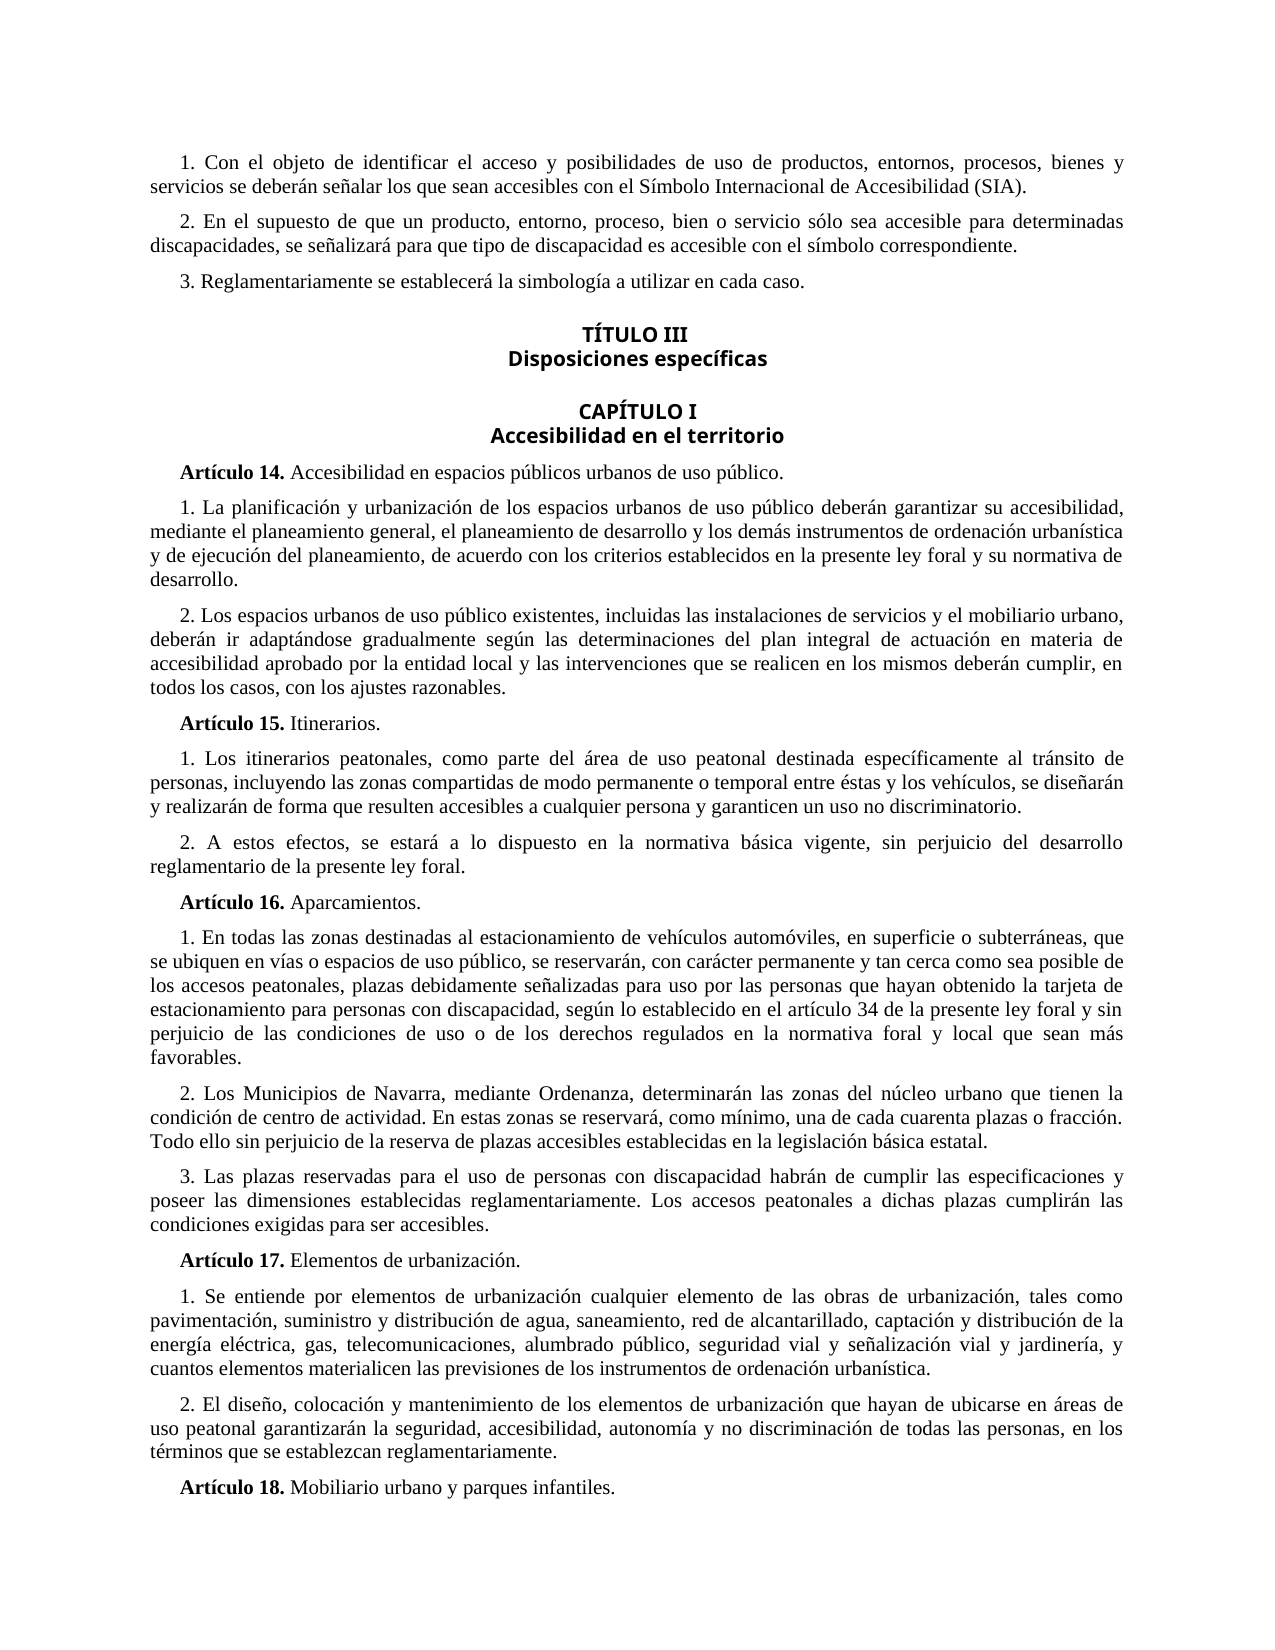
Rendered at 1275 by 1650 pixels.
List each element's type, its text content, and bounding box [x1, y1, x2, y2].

text 3. Reglamentariamente se establecerá la simbología a utilizar en cada caso. [150, 269, 1125, 293]
text 1. Se entiende por elementos de urbanización cualquier elemento de las obras de urbanización, tales como pavimentación, suministro y distribución de agua, saneamiento, red de alcantarillado, captación y distribución de la energía eléctrica, gas, telecomunicaciones, alumbrado público, seguridad vial y señalización vial y jardinería, y cuantos elementos materialicen las previsiones de los instrumentos de ordenación urbanística. [150, 1284, 1125, 1380]
text 1. Los itinerarios peatonales, como parte del área de uso peatonal destinada específicamente al tránsito de personas, incluyendo las zonas compartidas de modo permanente o temporal entre éstas y los vehículos, se diseñarán y realizarán de forma que resulten accesibles a cualquier persona y garanticen un uso no discriminatorio. [150, 747, 1125, 818]
text 2. En el supuesto de que un producto, entorno, proceso, bien o servicio sólo sea accesible para determinadas discapacidades, se señalizará para que tipo de discapacidad es accesible con el símbolo correspondiente. [150, 210, 1125, 258]
text Artículo 16. Aparcamientos. [150, 890, 1125, 914]
text TÍTULO III Disposiciones específicas [150, 323, 1125, 371]
text 1. Con el objeto de identificar el acceso y posibilidades de uso de productos, entornos, procesos, bienes y servicios se deberán señalar los que sean accesibles con el Símbolo Internacional de Accesibilidad (SIA). [150, 150, 1125, 198]
text 2. A estos efectos, se estará a lo dispuesto en la normativa básica vigente, sin perjuicio del desarrollo reglamentario de la presente ley foral. [150, 830, 1125, 878]
text 1. La planificación y urbanización de los espacios urbanos de uso público deberán garantizar su accesibilidad, mediante el planeamiento general, el planeamiento de desarrollo y los demás instrumentos de ordenación urbanística y de ejecución del planeamiento, de acuerdo con los criterios establecidos en la presente ley foral y su normativa de desarrollo. [150, 496, 1125, 591]
text Artículo 14. Accesibilidad en espacios públicos urbanos de uso público. [150, 460, 1125, 484]
text Artículo 18. Mobiliario urbano y parques infantiles. [150, 1475, 1125, 1499]
text Artículo 15. Itinerarios. [150, 711, 1125, 735]
text 3. Las plazas reservadas para el uso de personas con discapacidad habrán de cumplir las especificaciones y poseer las dimensiones establecidas reglamentariamente. Los accesos peatonales a dichas plazas cumplirán las condiciones exigidas para ser accesibles. [150, 1165, 1125, 1237]
text 2. El diseño, colocación y mantenimiento de los elementos de urbanización que hayan de ubicarse en áreas de uso peatonal garantizarán la seguridad, accesibilidad, autonomía y no discriminación de todas las personas, en los términos que se establezcan reglamentariamente. [150, 1392, 1125, 1464]
text 1. En todas las zonas destinadas al estacionamiento de vehículos automóviles, en superficie o subterráneas, que se ubiquen en vías o espacios de uso público, se reservarán, con carácter permanente y tan cerca como sea posible de los accesos peatonales, plazas debidamente señalizadas para uso por las personas que hayan obtenido la tarjeta de estacionamiento para personas con discapacidad, según lo establecido en el artículo 34 de la presente ley foral y sin perjuicio de las condiciones de uso o de los derechos regulados en la normativa foral y local que sean más favorables. [150, 926, 1125, 1069]
text 2. Los Municipios de Navarra, mediante Ordenanza, determinarán las zonas del núcleo urbano que tienen la condición de centro de actividad. En estas zonas se reservará, como mínimo, una de cada cuarenta plazas o fracción. Todo ello sin perjuicio de la reserva de plazas accesibles establecidas en la legislación básica estatal. [150, 1081, 1125, 1153]
text CAPÍTULO I Accesibilidad en el territorio [150, 400, 1125, 448]
text 2. Los espacios urbanos de uso público existentes, incluidas las instalaciones de servicios y el mobiliario urbano, deberán ir adaptándose gradualmente según las determinaciones del plan integral de actuación en materia de accesibilidad aprobado por la entidad local y las intervenciones que se realicen en los mismos deberán cumplir, en todos los casos, con los ajustes razonables. [150, 603, 1125, 699]
text Artículo 17. Elementos de urbanización. [150, 1248, 1125, 1272]
